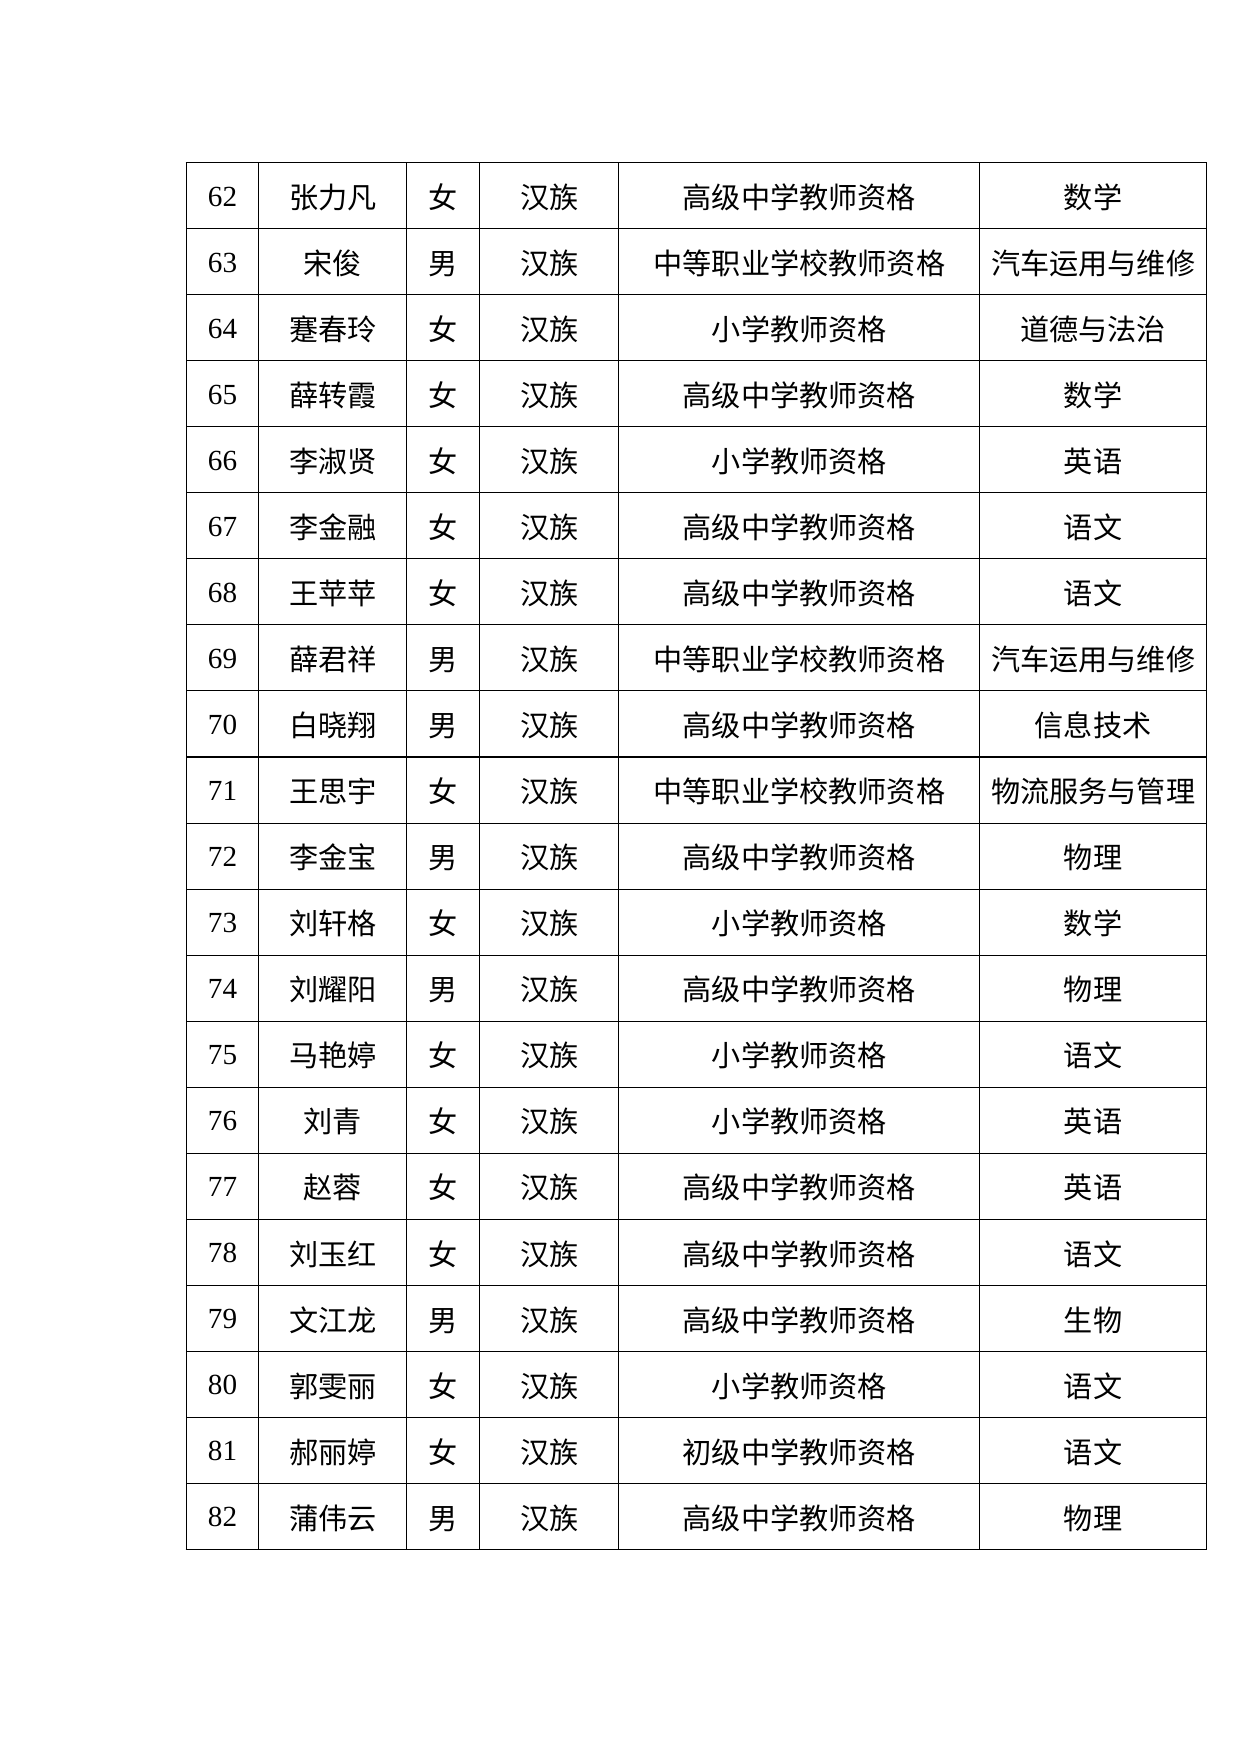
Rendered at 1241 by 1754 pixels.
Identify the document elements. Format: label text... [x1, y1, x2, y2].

table_cell 语文 [980, 493, 1206, 558]
table_cell 女 [407, 427, 479, 492]
table_cell 蹇春玲 [259, 295, 406, 360]
table_cell 72 [187, 824, 258, 888]
table_cell 女 [407, 1418, 479, 1483]
table_cell 蒲伟云 [259, 1484, 406, 1549]
table_cell 高级中学教师资格 [619, 824, 979, 888]
table_cell 69 [187, 625, 258, 690]
table_cell 小学教师资格 [619, 1352, 979, 1417]
table_cell 语文 [980, 1022, 1206, 1087]
table_cell 男 [407, 625, 479, 690]
table_cell 汉族 [480, 691, 618, 756]
table_cell 女 [407, 361, 479, 426]
table_cell 宋俊 [259, 229, 406, 294]
table_cell 62 [187, 163, 258, 228]
table_cell 71 [187, 758, 258, 822]
table_cell 中等职业学校教师资格 [619, 758, 979, 822]
table_cell 汉族 [480, 427, 618, 492]
table_cell 王苹苹 [259, 559, 406, 624]
table_cell 男 [407, 956, 479, 1021]
table_cell 男 [407, 691, 479, 756]
table_cell 女 [407, 1022, 479, 1087]
table_cell 高级中学教师资格 [619, 1220, 979, 1285]
table_cell 女 [407, 758, 479, 822]
table_cell 高级中学教师资格 [619, 691, 979, 756]
table_cell 初级中学教师资格 [619, 1418, 979, 1483]
table_cell 73 [187, 890, 258, 954]
table_cell 薛君祥 [259, 625, 406, 690]
table_cell 刘耀阳 [259, 956, 406, 1021]
table_cell 70 [187, 691, 258, 756]
table_cell 64 [187, 295, 258, 360]
table_cell 高级中学教师资格 [619, 559, 979, 624]
table_cell 语文 [980, 1352, 1206, 1417]
table_cell 信息技术 [980, 691, 1206, 756]
table_cell 汉族 [480, 1022, 618, 1087]
table_cell 67 [187, 493, 258, 558]
table_cell 小学教师资格 [619, 1022, 979, 1087]
table_cell 郝丽婷 [259, 1418, 406, 1483]
table_cell 马艳婷 [259, 1022, 406, 1087]
table_cell 男 [407, 229, 479, 294]
table_cell 高级中学教师资格 [619, 1484, 979, 1549]
table_cell 汉族 [480, 493, 618, 558]
table_cell 汉族 [480, 1088, 618, 1153]
table_cell 小学教师资格 [619, 890, 979, 954]
table_cell 刘玉红 [259, 1220, 406, 1285]
table_cell 生物 [980, 1286, 1206, 1351]
table_cell 79 [187, 1286, 258, 1351]
table_cell 语文 [980, 1418, 1206, 1483]
table_cell 男 [407, 824, 479, 888]
table_cell 女 [407, 1220, 479, 1285]
table_cell 物理 [980, 1484, 1206, 1549]
table_cell 汉族 [480, 1286, 618, 1351]
table_cell 郭雯丽 [259, 1352, 406, 1417]
table_cell 汉族 [480, 295, 618, 360]
table_cell 82 [187, 1484, 258, 1549]
table_cell 男 [407, 1286, 479, 1351]
table_cell 汽车运用与维修 [980, 625, 1206, 690]
table_cell 高级中学教师资格 [619, 361, 979, 426]
table_cell 74 [187, 956, 258, 1021]
table_cell 汉族 [480, 625, 618, 690]
table_cell 汉族 [480, 890, 618, 954]
table_cell 小学教师资格 [619, 427, 979, 492]
table_cell 王思宇 [259, 758, 406, 822]
table_cell 李淑贤 [259, 427, 406, 492]
table_cell 高级中学教师资格 [619, 956, 979, 1021]
table_cell 76 [187, 1088, 258, 1153]
table_cell 物理 [980, 824, 1206, 888]
table_cell 汉族 [480, 361, 618, 426]
table_cell 女 [407, 1154, 479, 1219]
table_cell 英语 [980, 427, 1206, 492]
table_cell 汉族 [480, 956, 618, 1021]
table_cell 语文 [980, 1220, 1206, 1285]
table_cell 高级中学教师资格 [619, 163, 979, 228]
table_cell 高级中学教师资格 [619, 1154, 979, 1219]
table_cell 汉族 [480, 1220, 618, 1285]
table_cell 汉族 [480, 1154, 618, 1219]
table_cell 女 [407, 163, 479, 228]
table_cell 女 [407, 493, 479, 558]
table_cell 汉族 [480, 229, 618, 294]
table_cell 白晓翔 [259, 691, 406, 756]
table_cell 刘青 [259, 1088, 406, 1153]
table_cell 80 [187, 1352, 258, 1417]
table_cell 75 [187, 1022, 258, 1087]
table_cell 66 [187, 427, 258, 492]
table_cell 小学教师资格 [619, 1088, 979, 1153]
table_cell 语文 [980, 559, 1206, 624]
table_cell 物理 [980, 956, 1206, 1021]
table_cell 77 [187, 1154, 258, 1219]
table_cell 数学 [980, 163, 1206, 228]
table_cell 英语 [980, 1154, 1206, 1219]
table_cell 中等职业学校教师资格 [619, 625, 979, 690]
table_cell 78 [187, 1220, 258, 1285]
table_cell 物流服务与管理 [980, 758, 1206, 822]
table_cell 汽车运用与维修 [980, 229, 1206, 294]
table_cell 女 [407, 559, 479, 624]
table_cell 英语 [980, 1088, 1206, 1153]
table_cell 李金融 [259, 493, 406, 558]
table_cell 女 [407, 295, 479, 360]
table_cell 汉族 [480, 559, 618, 624]
table_cell 薛转霞 [259, 361, 406, 426]
table_cell 中等职业学校教师资格 [619, 229, 979, 294]
table_cell 李金宝 [259, 824, 406, 888]
table_cell 女 [407, 1352, 479, 1417]
table_cell 81 [187, 1418, 258, 1483]
table_cell 数学 [980, 361, 1206, 426]
table_cell 刘轩格 [259, 890, 406, 954]
table_cell 道德与法治 [980, 295, 1206, 360]
table_cell 汉族 [480, 1484, 618, 1549]
table_cell 高级中学教师资格 [619, 1286, 979, 1351]
table_cell 65 [187, 361, 258, 426]
table_cell 赵蓉 [259, 1154, 406, 1219]
table_cell 女 [407, 890, 479, 954]
table_cell 汉族 [480, 758, 618, 822]
table_cell 男 [407, 1484, 479, 1549]
table_cell 68 [187, 559, 258, 624]
table_cell 文江龙 [259, 1286, 406, 1351]
table_cell 汉族 [480, 1418, 618, 1483]
table_cell 张力凡 [259, 163, 406, 228]
table_cell 小学教师资格 [619, 295, 979, 360]
table_cell 汉族 [480, 163, 618, 228]
table_cell 高级中学教师资格 [619, 493, 979, 558]
table_cell 数学 [980, 890, 1206, 954]
table_cell 汉族 [480, 1352, 618, 1417]
table_cell 女 [407, 1088, 479, 1153]
table_cell 汉族 [480, 824, 618, 888]
table_cell 63 [187, 229, 258, 294]
